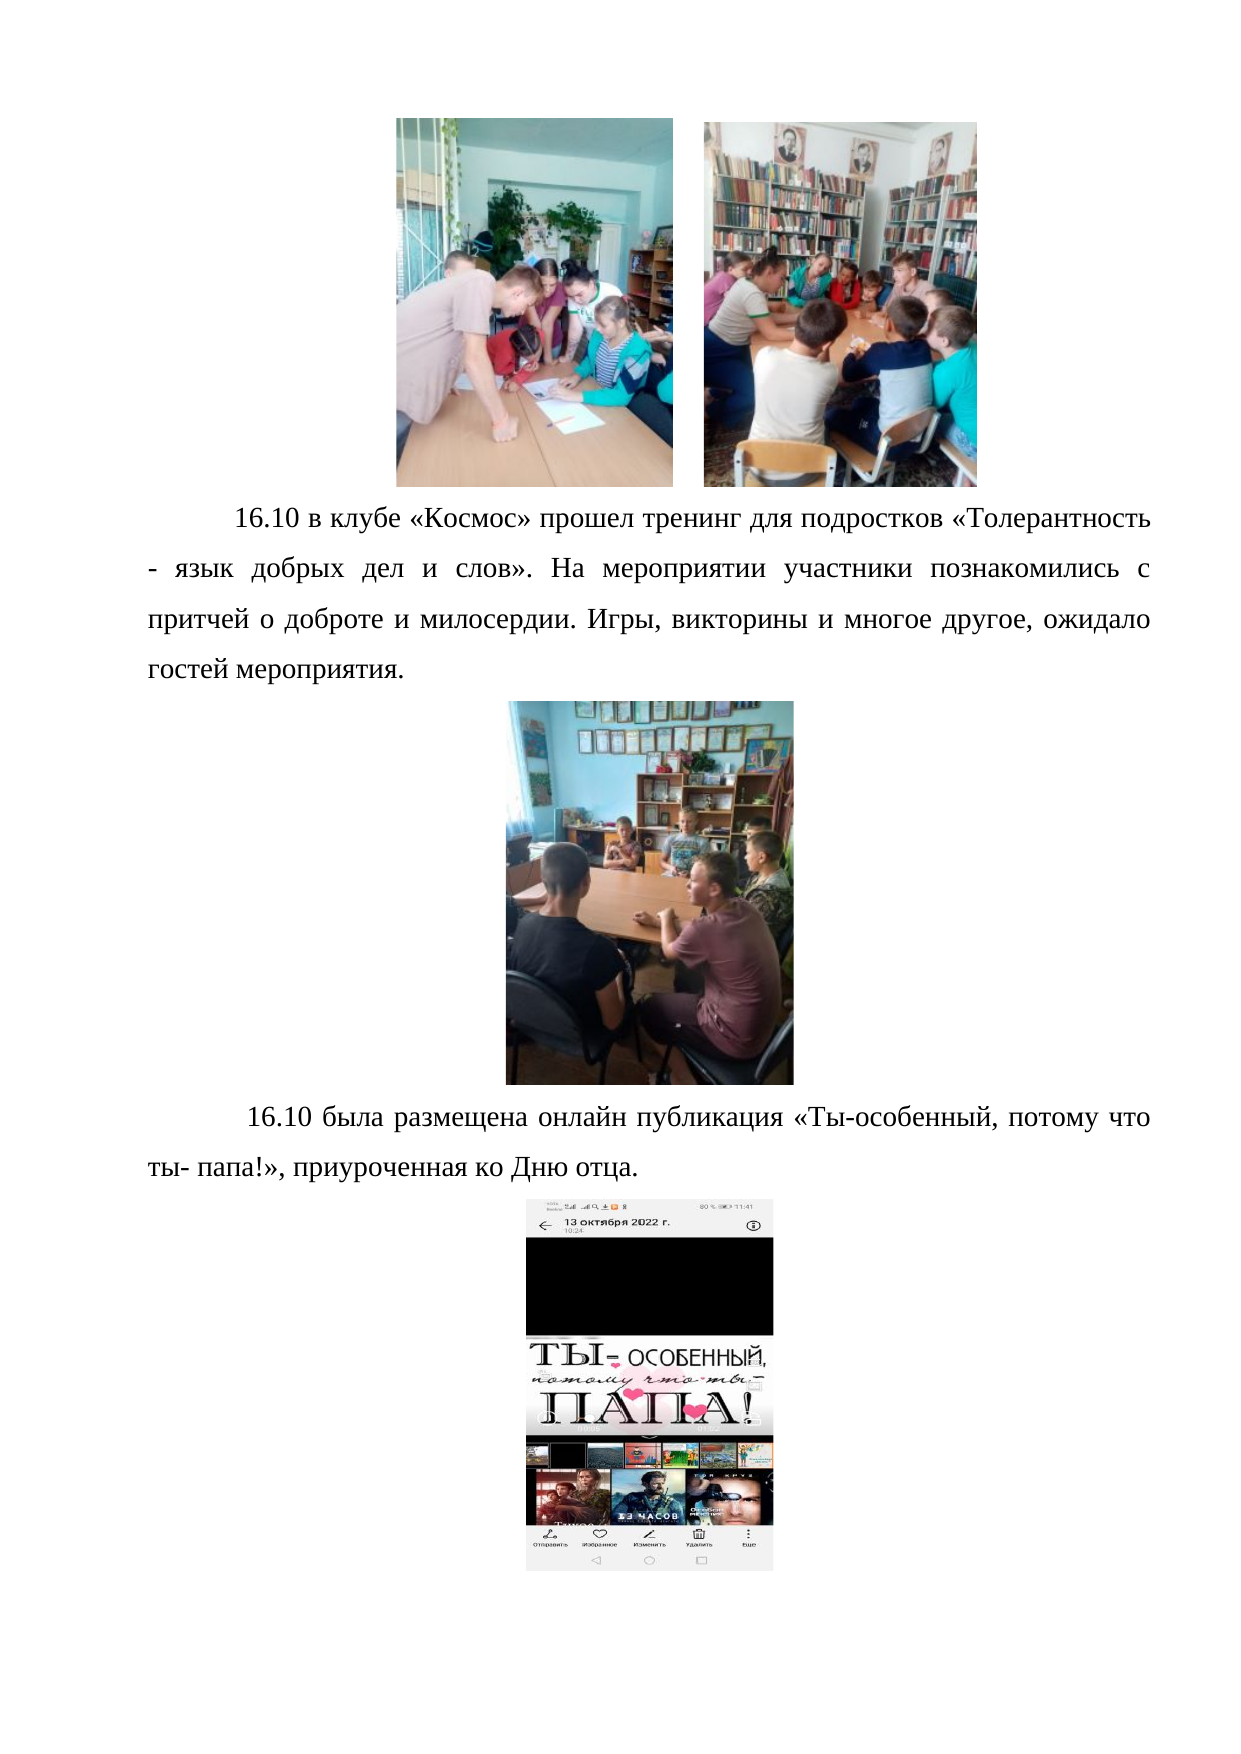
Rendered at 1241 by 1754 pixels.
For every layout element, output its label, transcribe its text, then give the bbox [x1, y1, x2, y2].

picture [505, 701, 794, 1085]
text 16.10 была размещена онлайн публикация «Ты-особенный, потому что ты- папа!», приуроченная ко Дню отца. [148, 1099, 1152, 1183]
picture [526, 1199, 774, 1571]
picture [703, 122, 977, 487]
picture [396, 118, 673, 487]
text 16.10 в клубе «Космос» прошел тренинг для подростков «Толерантность - язык добрых дел и слов». На мероприятии участники познакомились с притчей о доброте и милосердии. Игры, викторины и многое другое, ожидало гостей мероприятия. [148, 500, 1152, 685]
